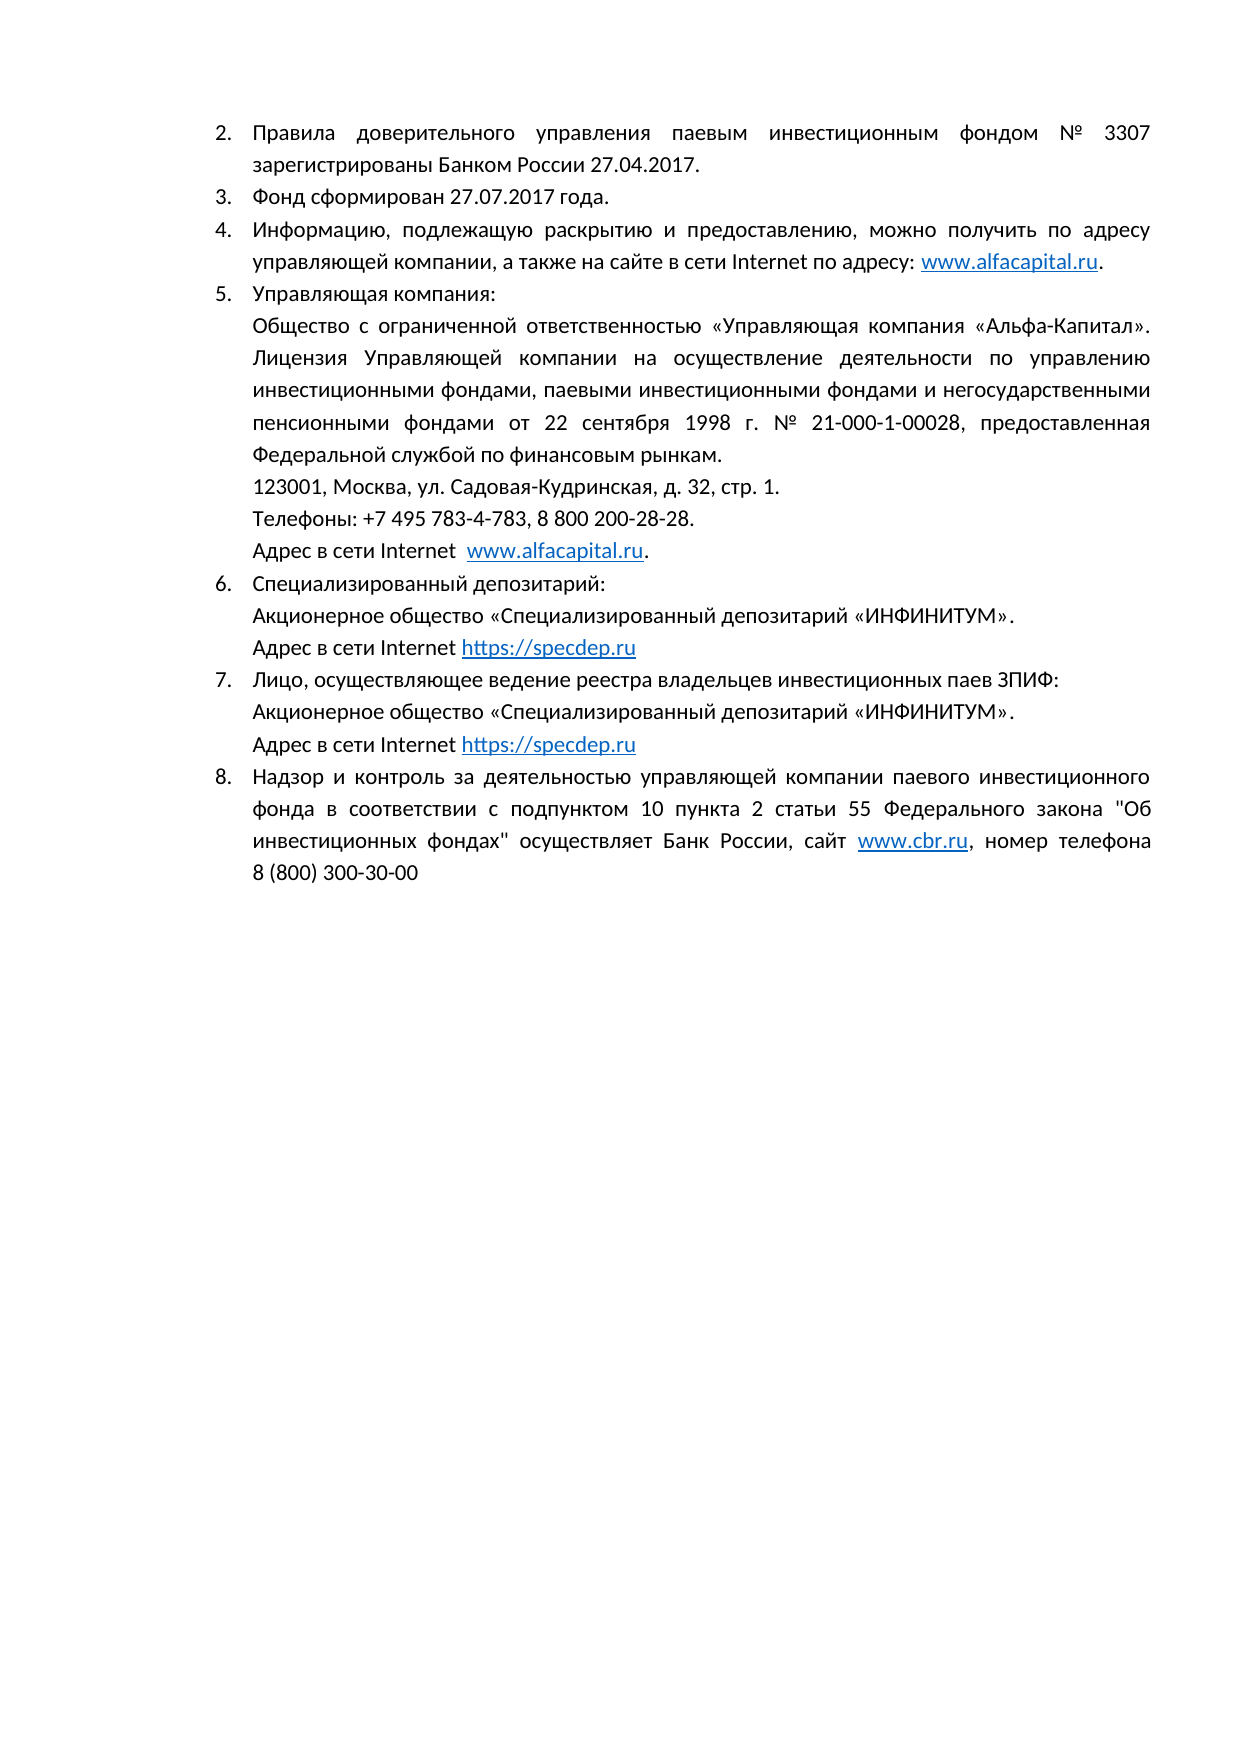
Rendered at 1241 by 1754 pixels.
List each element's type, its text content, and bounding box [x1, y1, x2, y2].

list Специализированный депозитарий: [215, 569, 1152, 597]
list Адрес в сети Internet https://specdep.ru [252, 633, 1152, 661]
list Надзор и контроль за деятельностью управляющей компании паевого инвестиционного фонда в соответствии с подпунктом 10 пункта 2 статьи 55 Федерального закона "Об инвестиционных фондах" осуществляет Банк России, сайт www.cbr.ru, номер телефона 8 (800) 300-30-00 [215, 762, 1152, 886]
list Фонд сформирован 27.07.2017 года. [215, 182, 1152, 211]
list Лицо, осуществляющее ведение реестра владельцев инвестиционных паев ЗПИФ: [215, 665, 1152, 693]
list 123001, Москва, ул. Садовая-Кудринская, д. 32, стр. 1. [252, 472, 1152, 500]
list Акционерное общество «Специализированный депозитарий «ИНФИНИТУМ». [252, 601, 1152, 629]
list Управляющая компания: [215, 279, 1152, 307]
list Информацию, подлежащую раскрытию и предоставлению, можно получить по адресу управляющей компании, а также на сайте в сети Internet по адресу: www.alfacapital.ru. [215, 215, 1152, 275]
list Адрес в сети Internet https://specdep.ru [252, 730, 1152, 758]
list Общество с ограниченной ответственностью «Управляющая компания «Альфа-Капитал». Лицензия Управляющей компании на осуществление деятельности по управлению инвестиционными фондами, паевыми инвестиционными фондами и негосударственными пенсионными фондами от 22 сентября 1998 г. № 21-000-1-00028, предоставленная Федеральной службой по финансовым рынкам. [252, 311, 1152, 468]
list Акционерное общество «Специализированный депозитарий «ИНФИНИТУМ». [252, 697, 1152, 726]
list Адрес в сети Internet www.alfacapital.ru. [252, 537, 1152, 564]
list Телефоны: +7 495 783-4-783, 8 800 200-28-28. [252, 504, 1152, 532]
list Правила доверительного управления паевым инвестиционным фондом № 3307 зарегистрированы Банком России 27.04.2017. [215, 118, 1152, 178]
